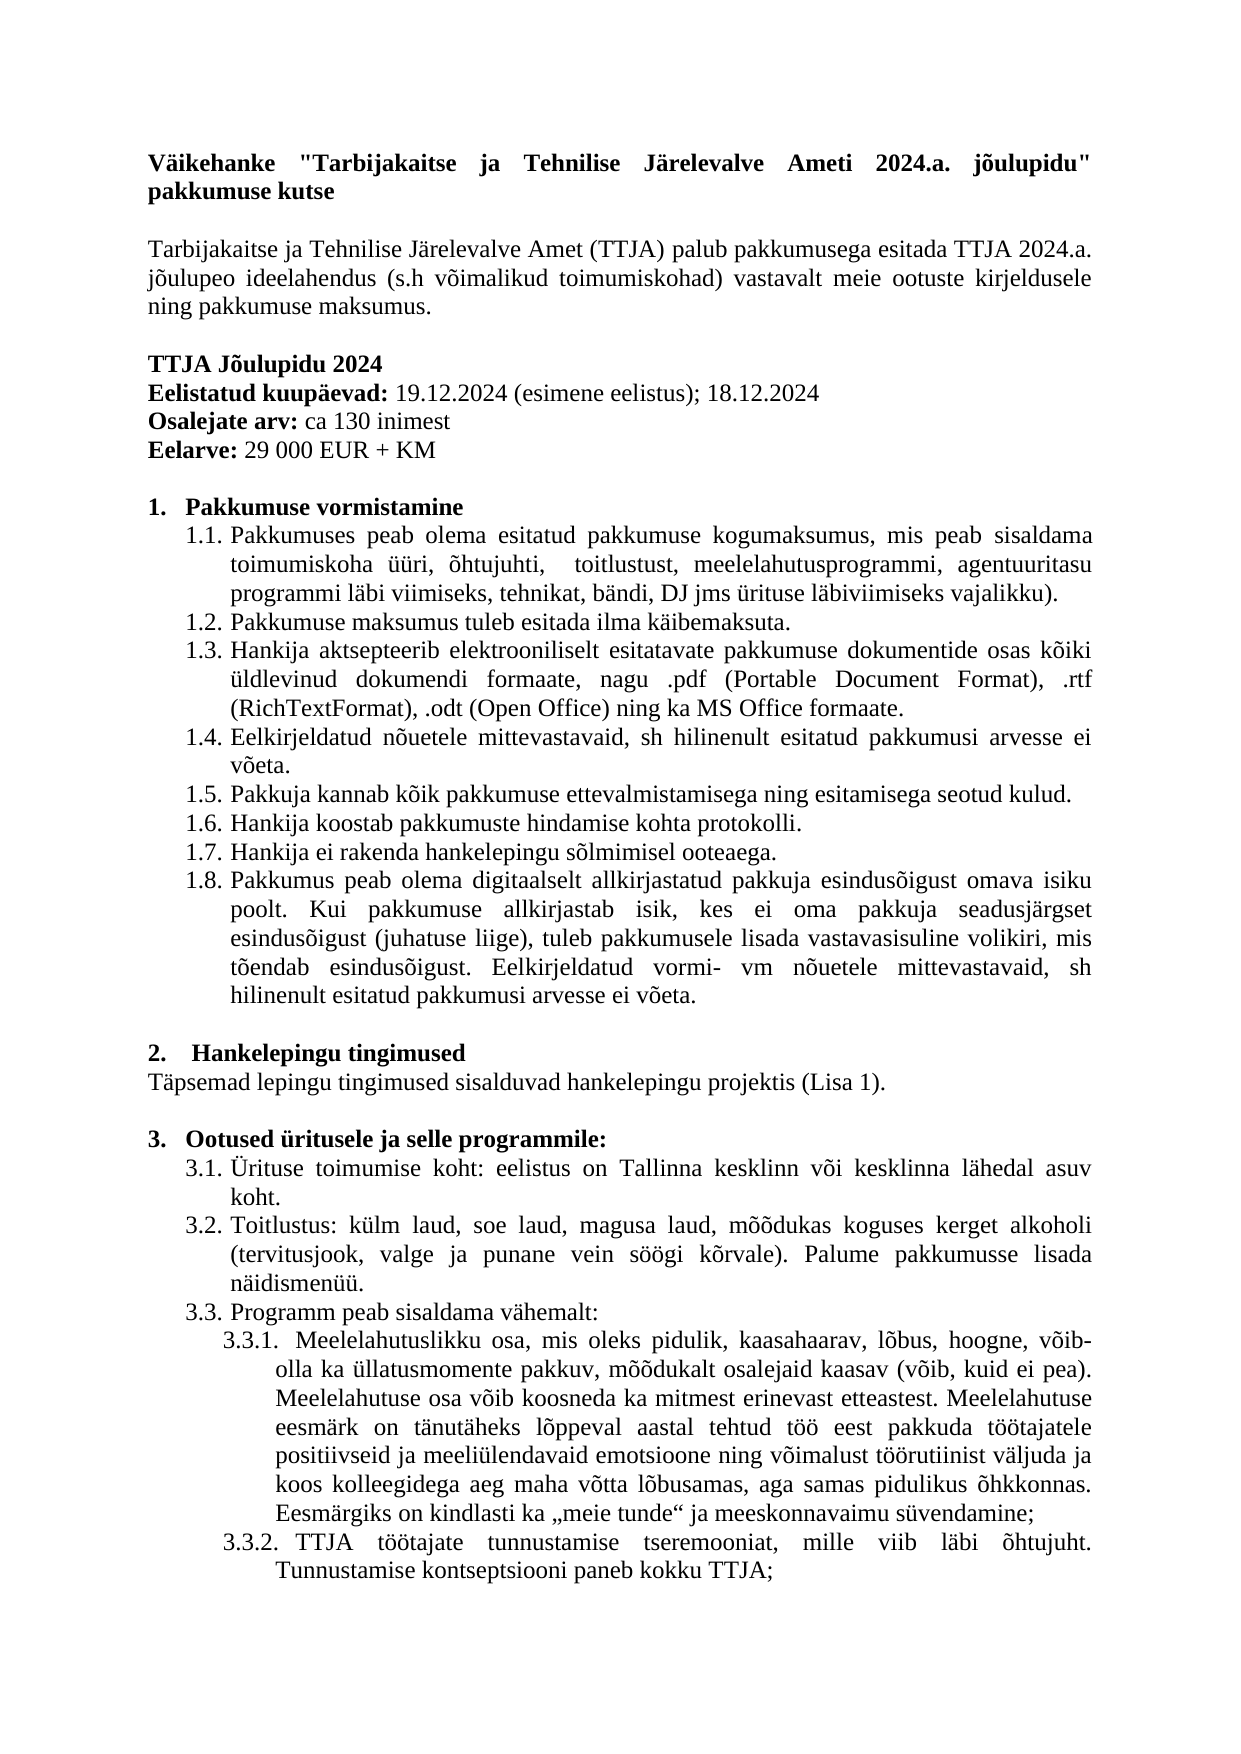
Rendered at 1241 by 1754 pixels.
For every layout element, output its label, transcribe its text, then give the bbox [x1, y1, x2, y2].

list Hankelepingu tingimused [148, 1038, 1093, 1067]
text Tarbijakaitse ja Tehnilise Järelevalve Amet (TTJA) palub pakkumusega esitada TTJA 2024.a. jõulupeo ideelahendus (s.h võimalikud toimumiskohad) vastavalt meie ootuste kirjeldusele ning pakkumuse maksumus. [148, 234, 1093, 320]
list Hankija koostab pakkumuste hindamise kohta protokolli. [185, 808, 1093, 837]
list Programm peab sisaldama vähemalt: [185, 1297, 1093, 1326]
text Väikehanke "Tarbijakaitse ja Tehnilise Järelevalve Ameti 2024.a. jõulupidu" pakkumuse kutse [148, 148, 1093, 205]
text Täpsemad lepingu tingimused sisalduvad hankelepingu projektis (Lisa 1). [148, 1067, 1093, 1096]
list Pakkumuse vormistamine [148, 492, 1093, 521]
text TTJA Jõulupidu 2024 Eelistatud kuupäevad: 19.12.2024 (esimene eelistus); 18.12.2024 [148, 349, 1093, 406]
list TTJA töötajate tunnustamise tseremooniat, mille viib läbi õhtujuht. Tunnustamise kontseptsiooni paneb kokku TTJA; [223, 1527, 1093, 1584]
list Pakkumus peab olema digitaalselt allkirjastatud pakkuja esindusõigust omava isiku poolt. Kui pakkumuse allkirjastab isik, kes ei oma pakkuja seadusjärgset esindusõigust (juhatuse liige), tuleb pakkumusele lisada vastavasisuline volikiri, mis tõendab esindusõigust. Eelkirjeldatud vormi- vm nõuetele mittevastavaid, sh hilinenult esitatud pakkumusi arvesse ei võeta. [185, 866, 1093, 1009]
text Osalejate arv: ca 130 inimest Eelarve: 29 000 EUR + KM [148, 406, 1093, 492]
list Toitlustus: külm laud, soe laud, magusa laud, mõõdukas koguses kerget alkoholi (tervitusjook, valge ja punane vein söögi kõrvale). Palume pakkumusse lisada näidismenüü. [185, 1211, 1093, 1297]
list Meelelahutuslikku osa, mis oleks pidulik, kaasahaarav, lõbus, hoogne, võib-olla ka üllatusmomente pakkuv, mõõdukalt osalejaid kaasav (võib, kuid ei pea). Meelelahutuse osa võib koosneda ka mitmest erinevast etteastest. Meelelahutuse eesmärk on tänutäheks lõppeval aastal tehtud töö eest pakkuda töötajatele positiivseid ja meeliülendavaid emotsioone ning võimalust töörutiinist väljuda ja koos kolleegidega aeg maha võtta lõbusamas, aga samas pidulikus õhkkonnas. Eesmärgiks on kindlasti ka „meie tunde“ ja meeskonnavaimu süvendamine; [223, 1326, 1093, 1527]
list Pakkumuses peab olema esitatud pakkumuse kogumaksumus, mis peab sisaldama toimumiskoha üüri, õhtujuhti, toitlustust, meelelahutusprogrammi, agentuuritasu programmi läbi viimiseks, tehnikat, bändi, DJ jms ürituse läbiviimiseks vajalikku). [185, 521, 1093, 607]
list Pakkumuse maksumus tuleb esitada ilma käibemaksuta. [185, 607, 1093, 636]
list Ootused üritusele ja selle programmile: [148, 1124, 1093, 1153]
list Hankija aktsepteerib elektrooniliselt esitatavate pakkumuse dokumentide osas kõiki üldlevinud dokumendi formaate, nagu .pdf (Portable Document Format), .rtf (RichTextFormat), .odt (Open Office) ning ka MS Office formaate. [185, 636, 1093, 722]
list Ürituse toimumise koht: eelistus on Tallinna kesklinn või kesklinna lähedal asuv koht. [185, 1153, 1093, 1211]
list Hankija ei rakenda hankelepingu sõlmimisel ooteaega. [185, 837, 1093, 866]
list Pakkuja kannab kõik pakkumuse ettevalmistamisega ning esitamisega seotud kulud. [185, 779, 1093, 808]
list Eelkirjeldatud nõuetele mittevastavaid, sh hilinenult esitatud pakkumusi arvesse ei võeta. [185, 722, 1093, 779]
